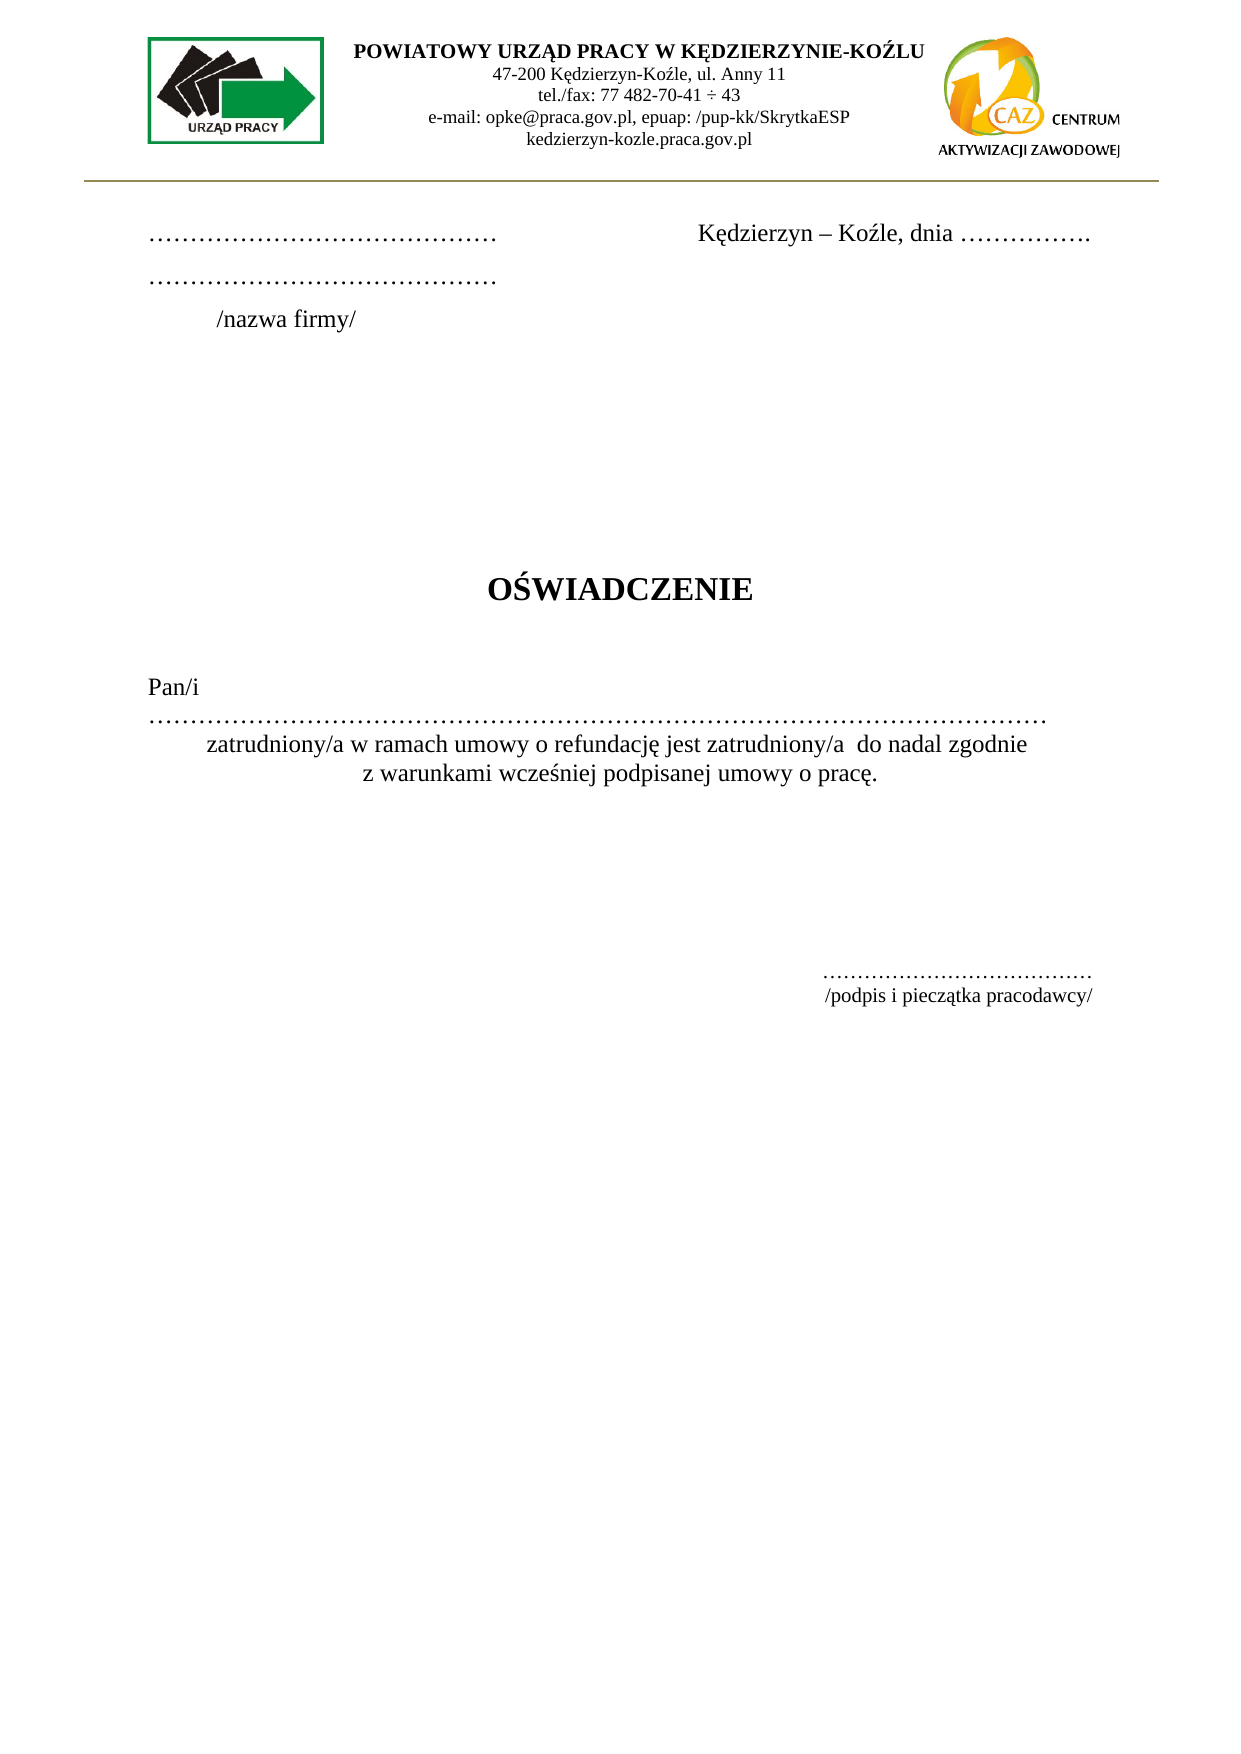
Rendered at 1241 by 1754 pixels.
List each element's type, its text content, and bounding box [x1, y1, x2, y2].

text …………………………………… [148, 261, 1093, 290]
text ………………………………… [148, 959, 1093, 983]
picture [147, 37, 324, 144]
text /nazwa firmy/ [148, 304, 1093, 333]
text OŚWIADCZENIE [148, 569, 1093, 607]
text Pan/i ……………………………………………………………………………………………… [148, 672, 1093, 729]
picture [938, 37, 1120, 158]
text /podpis i pieczątka pracodawcy/ [148, 983, 1093, 1007]
text …………………………………… Kędzierzyn – Koźle, dnia ……………. [148, 218, 1093, 247]
text zatrudniony/a w ramach umowy o refundację jest zatrudniony/a do nadal zgodnie z warunkami wcześniej podpisanej umowy o pracę. [148, 729, 1093, 787]
